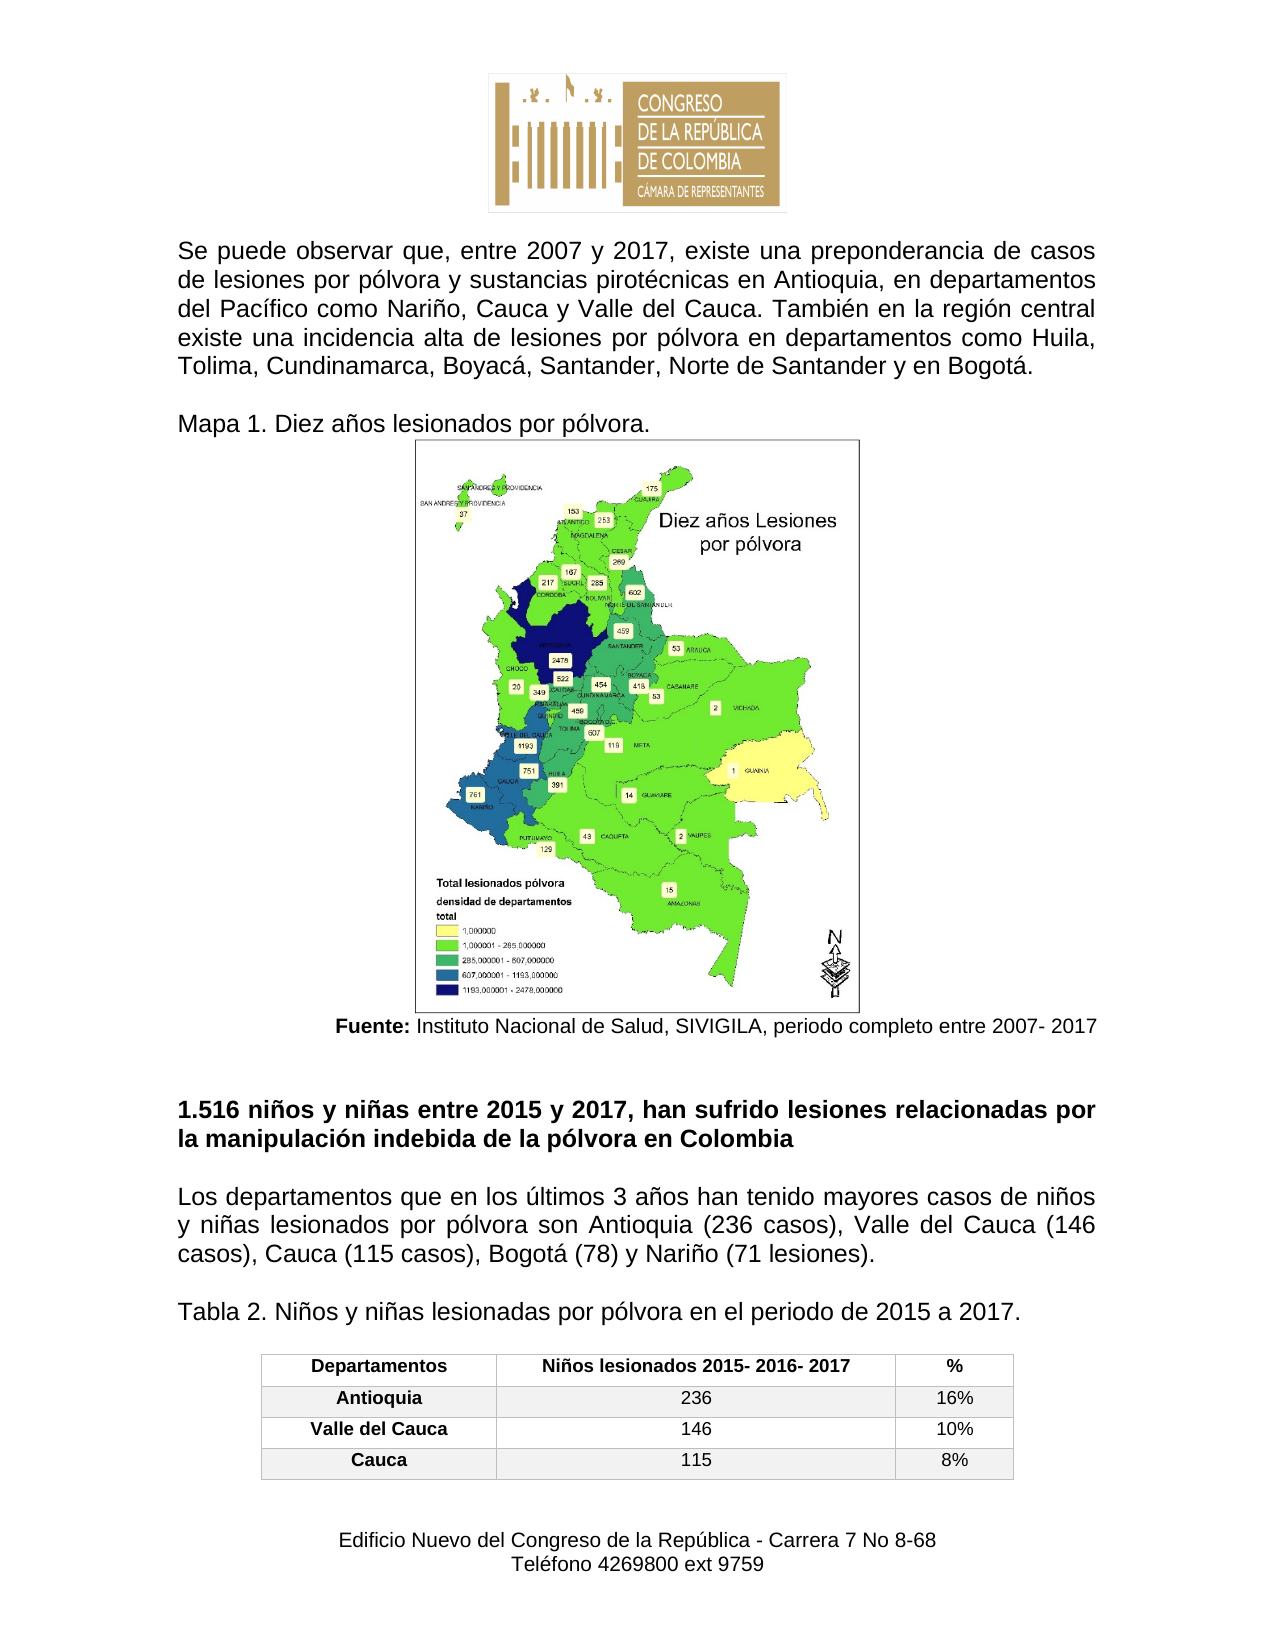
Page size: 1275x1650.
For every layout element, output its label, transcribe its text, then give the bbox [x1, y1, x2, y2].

text Se puede observar que, entre 2007 y 2017, existe una preponderancia de casos de lesiones por pólvora y sustancias pirotécnicas en Antioquia, en departamentos del Pacífico como Nariño, Cauca y Valle del Cauca. También en la región central existe una incidencia alta de lesiones por pólvora en departamentos como Huila, Tolima, Cundinamarca, Boyacá, Santander, Norte de Santander y en Bogotá. [177, 236, 1098, 380]
picture [414, 437, 861, 1014]
table_cell 10% [896, 1418, 1013, 1448]
table_cell 8% [896, 1449, 1013, 1479]
text 1.516 niños y niñas entre 2015 y 2017, han sufrido lesiones relacionadas por la manipulación indebida de la pólvora en Colombia [177, 1096, 1098, 1153]
table_cell 16% [896, 1387, 1013, 1417]
text Fuente: Instituto Nacional de Salud, SIVIGILA, periodo completo entre 2007- 2017 [177, 1014, 1098, 1038]
text Mapa 1. Diez años lesionados por pólvora. [177, 409, 1098, 437]
table_cell Cauca [262, 1449, 496, 1479]
text Tabla 2. Niños y niñas lesionadas por pólvora en el periodo de 2015 a 2017. [177, 1297, 1098, 1326]
table_header % [896, 1355, 1013, 1386]
table_header Departamentos [262, 1355, 496, 1386]
picture [488, 73, 787, 213]
table_cell 146 [497, 1418, 895, 1448]
table_cell 236 [497, 1387, 895, 1417]
table_cell Valle del Cauca [262, 1418, 496, 1448]
table_cell Antioquia [262, 1387, 496, 1417]
table_header Niños lesionados 2015- 2016- 2017 [497, 1355, 895, 1386]
text Los departamentos que en los últimos 3 años han tenido mayores casos de niños y niñas lesionados por pólvora son Antioquia (236 casos), Valle del Cauca (146 casos), Cauca (115 casos), Bogotá (78) y Nariño (71 lesiones). [177, 1182, 1098, 1268]
table_cell 115 [497, 1449, 895, 1479]
